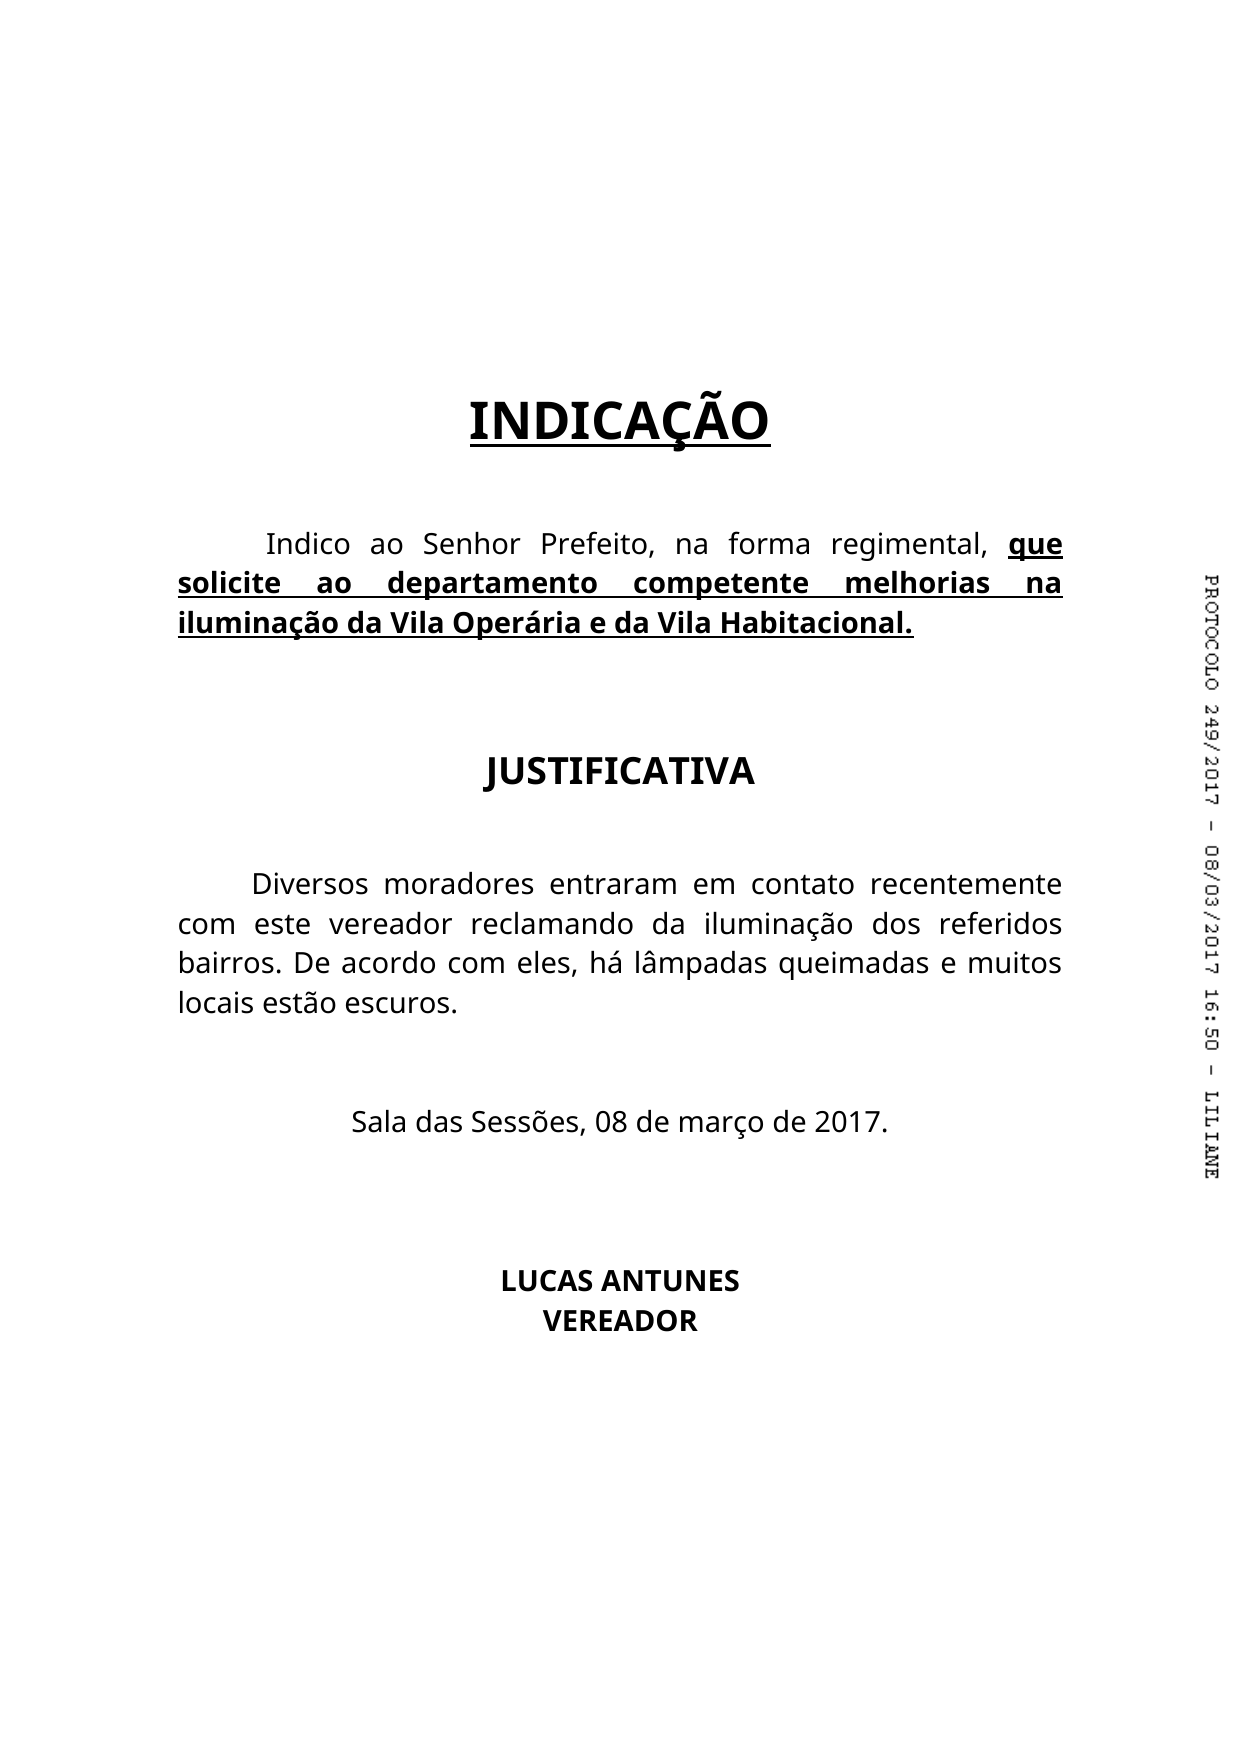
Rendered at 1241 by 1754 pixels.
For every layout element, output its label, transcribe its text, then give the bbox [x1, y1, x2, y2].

text Indico ao Senhor Prefeito, na forma regimental, que solicite ao departamento competente melhorias na iluminação da Vila Operária e da Vila Habitacional. [177, 523, 1063, 596]
text JUSTIFICATIVA [177, 744, 1063, 795]
picture [1177, 571, 1241, 1183]
text LUCAS ANTUNES [177, 1260, 1063, 1300]
text Sala das Sessões, 08 de março de 2017. [177, 1101, 1063, 1141]
text INDICAÇÃO [177, 384, 1063, 455]
text Indico ao Senhor Prefeito, na forma regimental, que solicite ao departamento competente melhorias na iluminação da Vila Operária e da Vila Habitacional. [177, 597, 1063, 642]
text VEREADOR [177, 1300, 1063, 1339]
text Diversos moradores entraram em contato recentemente com este vereador reclamando da iluminação dos referidos bairros. De acordo com eles, há lâmpadas queimadas e muitos locais estão escuros. [177, 863, 1063, 1022]
